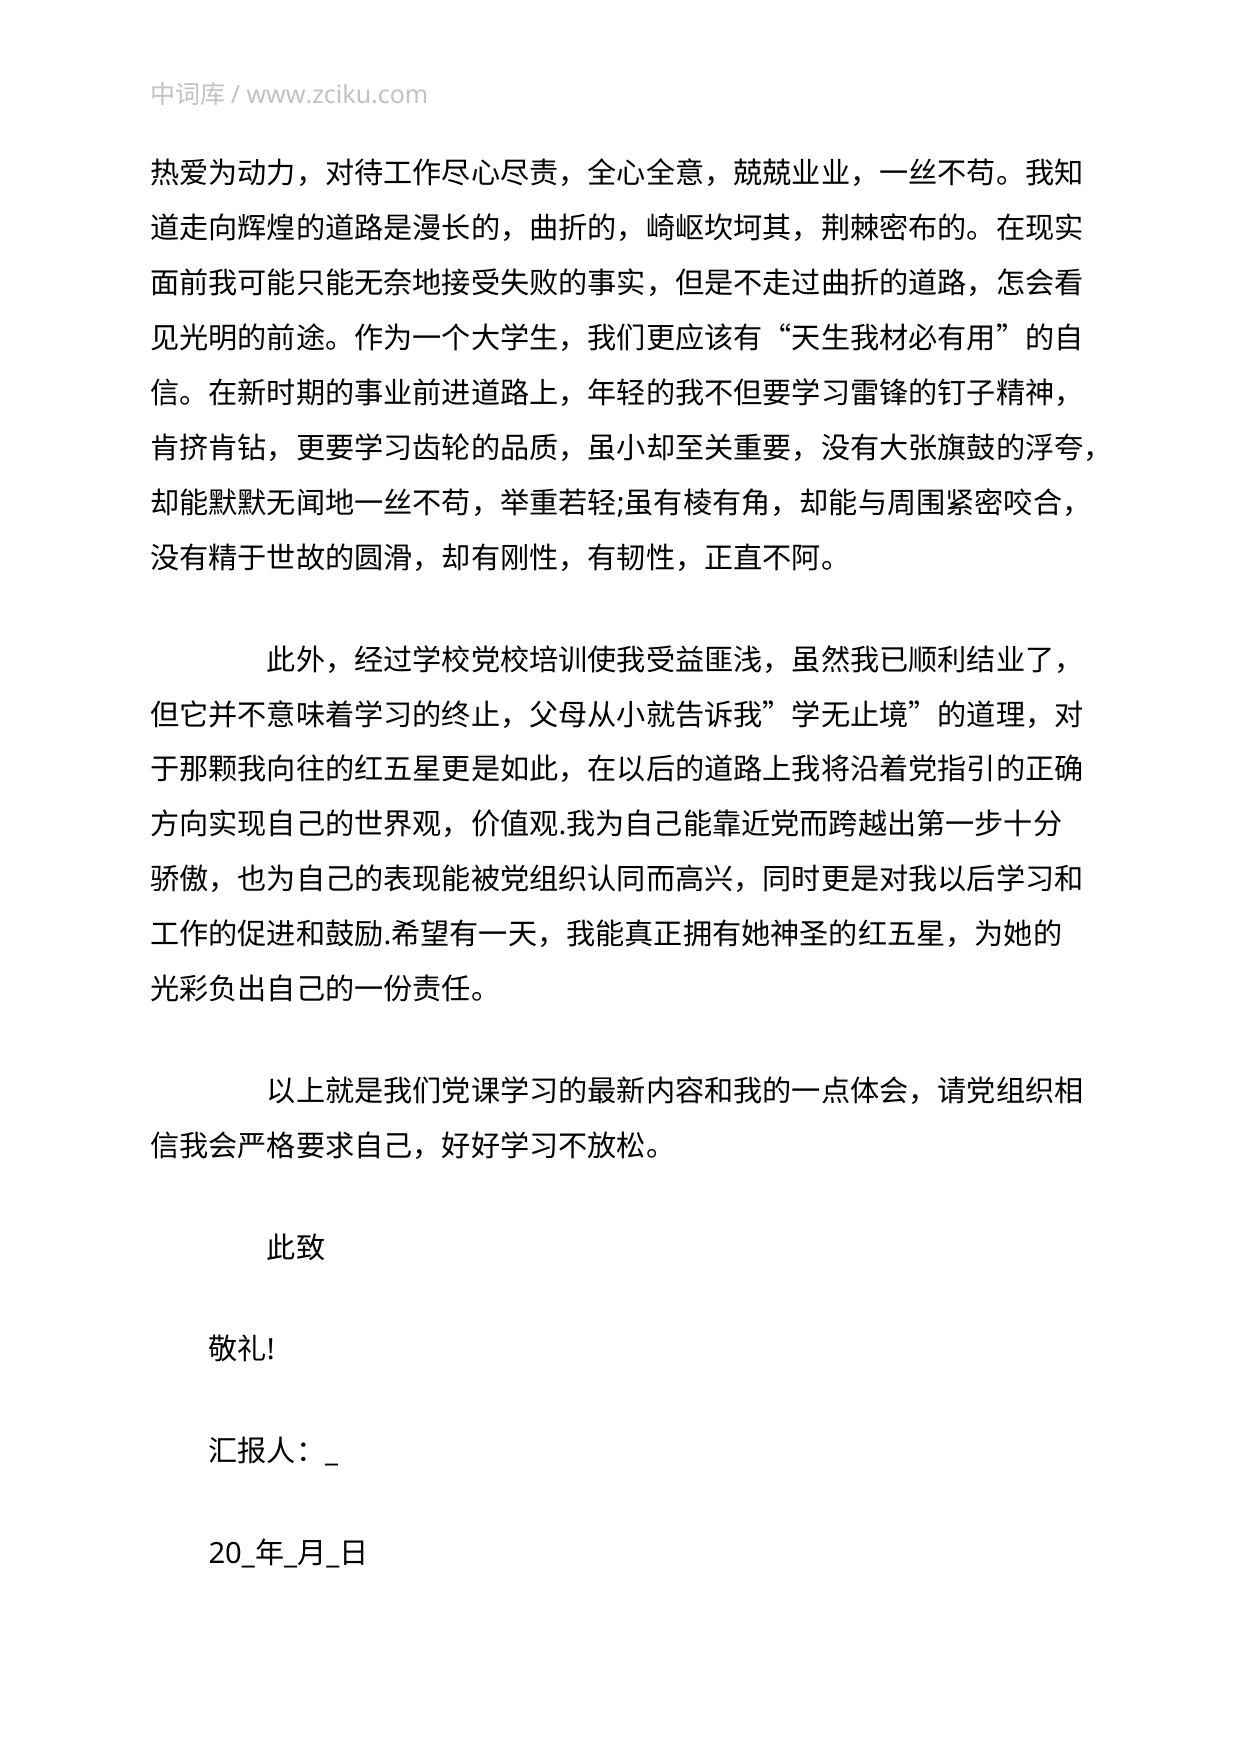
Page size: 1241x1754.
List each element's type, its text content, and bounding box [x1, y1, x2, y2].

text 敬礼! [150, 1326, 1090, 1368]
text 此外，经过学校党校培训使我受益匪浅，虽然我已顺利结业了，但它并不意味着学习的终止，父母从小就告诉我”学无止境”的道理，对于那颗我向往的红五星更是如此，在以后的道路上我将沿着党指引的正确方向实现自己的世界观，价值观.我为自己能靠近党而跨越出第一步十分骄傲，也为自己的表现能被党组织认同而高兴，同时更是对我以后学习和工作的促进和鼓励.希望有一天，我能真正拥有她神圣的红五星，为她的光彩负出自己的一份责任。 [150, 636, 1090, 1008]
text 此致 [150, 1224, 1090, 1266]
text 20_年_月_日 [150, 1530, 1090, 1572]
text 汇报人：_ [150, 1428, 1090, 1470]
text 以上就是我们党课学习的最新内容和我的一点体会，请党组织相信我会严格要求自己，好好学习不放松。 [150, 1067, 1090, 1165]
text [150, 150, 1090, 577]
